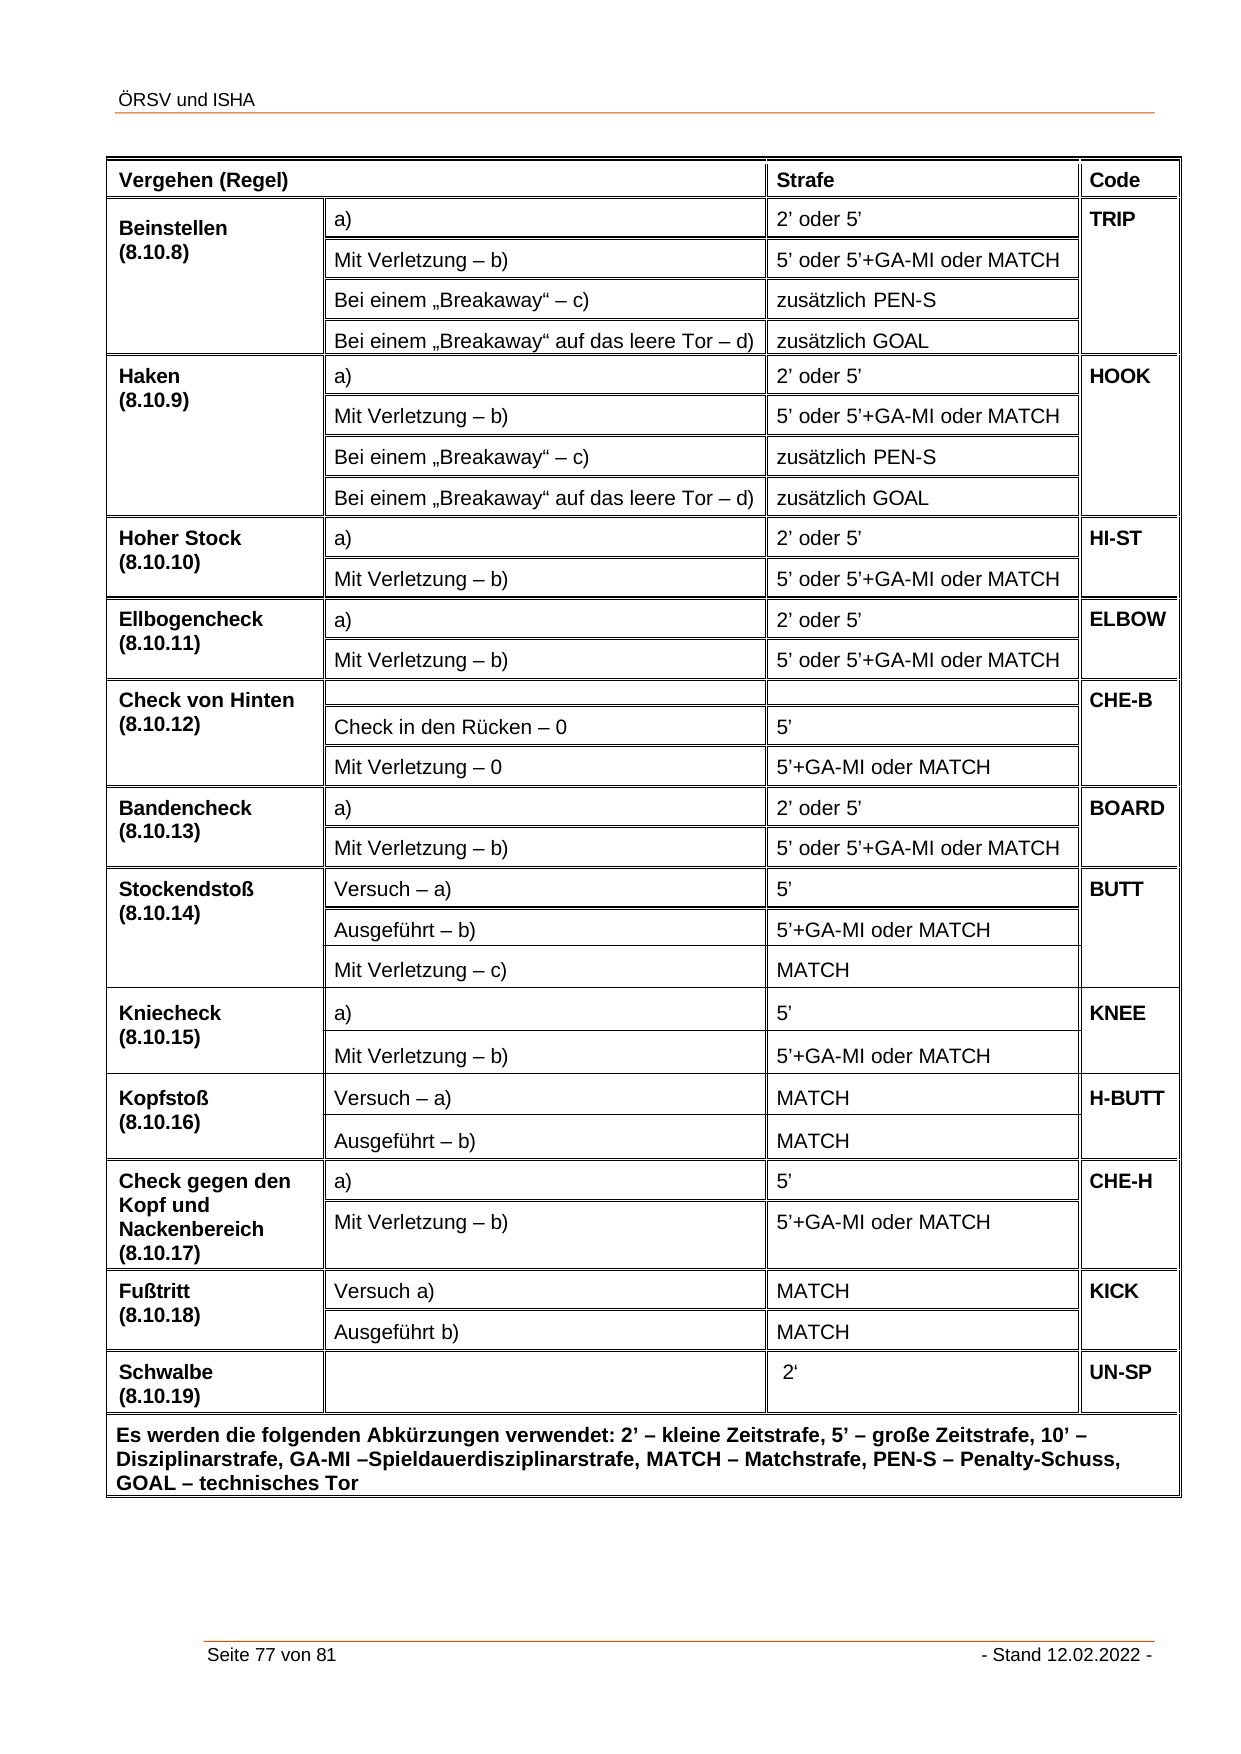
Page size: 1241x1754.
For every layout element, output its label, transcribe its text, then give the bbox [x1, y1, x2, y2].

table_header Vergehen (Regel) [107, 158, 767, 196]
table_cell Kopfstoß (8.10.16) [107, 1074, 323, 1158]
table_cell a) [326, 600, 765, 637]
table_cell 5’ [768, 869, 1078, 906]
table_cell 5’ [768, 707, 1078, 744]
table_cell Versuch a) [326, 1271, 765, 1308]
table_cell Hoher Stock (8.10.10) [107, 518, 323, 596]
table_cell Ausgeführt – b) [326, 910, 765, 944]
table_cell Stockendstoß (8.10.14) [107, 869, 323, 987]
table_cell Mit Verletzung – c) [326, 946, 765, 987]
table_cell Bei einem „Breakaway“ – c) [326, 437, 765, 474]
table_cell 5’ oder 5’+GA-MI oder MATCH [768, 240, 1078, 277]
table_cell 2’ oder 5’ [768, 518, 1078, 556]
table_cell ELBOW [1082, 596, 1179, 678]
table_cell 2’ oder 5’ [768, 199, 1078, 236]
table_header Code [1080, 160, 1179, 196]
table_cell Es werden die folgenden Abkürzungen verwendet: 2’ – kleine Zeitstrafe, 5’ – große Zeitstrafe, 10’ – Disziplinarstrafe, GA-MI –Spieldauerdisziplinarstrafe, MATCH – Matchstrafe, PEN-S – Penalty-Schuss, GOAL – technisches Tor [107, 1412, 1179, 1495]
table_cell 5’ [768, 1161, 1078, 1199]
table_cell a) [326, 988, 765, 1030]
table_cell 5’+GA-MI oder MATCH [768, 747, 1078, 784]
table_cell Mit Verletzung – b) [326, 828, 765, 866]
table_cell 5’ oder 5’+GA-MI oder MATCH [768, 559, 1078, 596]
table_cell MATCH [768, 1115, 1078, 1158]
table_cell a) [326, 518, 765, 556]
table_cell HOOK [1082, 353, 1179, 515]
table_cell [326, 681, 765, 703]
table_cell Mit Verletzung – b) [326, 559, 765, 596]
table_cell Check gegen den Kopf und Nackenbereich (8.10.17) [107, 1161, 323, 1268]
table_cell CHE-H [1080, 1158, 1180, 1268]
table_cell a) [326, 356, 765, 393]
table_cell 5’+GA-MI oder MATCH [768, 910, 1078, 944]
table_cell MATCH [768, 1271, 1078, 1308]
table_cell 5’+GA-MI oder MATCH [768, 1202, 1078, 1268]
table_cell 5’ oder 5’+GA-MI oder MATCH [768, 640, 1078, 678]
table_cell 5’+GA-MI oder MATCH [768, 1031, 1078, 1073]
table_cell [768, 681, 1078, 703]
table_cell 5’ oder 5’+GA-MI oder MATCH [768, 396, 1078, 434]
table_cell Check in den Rücken – 0 [326, 707, 765, 744]
table_cell zusätzlich PEN-S [768, 437, 1078, 474]
table_cell Haken (8.10.9) [107, 356, 323, 515]
table_cell KICK [1082, 1268, 1179, 1349]
table_cell Bei einem „Breakaway“ auf das leere Tor – d) [326, 321, 765, 353]
table_cell MATCH [768, 946, 1078, 987]
table_cell Mit Verletzung – b) [326, 1031, 765, 1073]
table_cell Bandencheck (8.10.13) [107, 788, 323, 866]
table_cell Mit Verletzung – b) [326, 396, 765, 434]
table_cell a) [326, 199, 765, 236]
table_cell Mit Verletzung – b) [326, 640, 765, 678]
table_cell Versuch – a) [326, 1074, 765, 1114]
table_cell Versuch – a) [326, 869, 765, 906]
table_cell Mit Verletzung – b) [326, 1202, 765, 1268]
table_cell Schwalbe (8.10.19) [107, 1352, 323, 1412]
table_cell Mit Verletzung – 0 [326, 747, 765, 784]
table_cell 2‘ [768, 1352, 1078, 1412]
table_cell Ausgeführt b) [326, 1311, 765, 1349]
table_cell [326, 1352, 765, 1412]
table_cell 5’ [768, 988, 1078, 1030]
table_cell MATCH [768, 1311, 1078, 1349]
table_cell Fußtritt (8.10.18) [107, 1271, 323, 1349]
table_cell a) [326, 788, 765, 825]
table_cell 2’ oder 5’ [768, 356, 1078, 393]
table_cell 2’ oder 5’ [768, 600, 1078, 637]
table_header Strafe [767, 158, 1080, 196]
table_cell zusätzlich GOAL [768, 478, 1078, 515]
table_cell TRIP [1082, 196, 1179, 353]
table_cell CHE-B [1082, 678, 1179, 784]
table_cell KNEE [1082, 988, 1179, 1073]
table_cell 5’ oder 5’+GA-MI oder MATCH [768, 828, 1078, 866]
table_cell Kniecheck (8.10.15) [107, 988, 323, 1073]
table_cell Check von Hinten (8.10.12) [107, 681, 323, 784]
table_cell Mit Verletzung – b) [326, 240, 765, 277]
table_cell H-BUTT [1082, 1074, 1179, 1158]
table_cell zusätzlich GOAL [768, 321, 1078, 353]
table_cell BOARD [1082, 785, 1179, 866]
table_cell Bei einem „Breakaway“ auf das leere Tor – d) [326, 478, 765, 515]
table_cell UN-SP [1080, 1349, 1180, 1412]
table_cell 2’ oder 5’ [768, 788, 1078, 825]
table_cell MATCH [768, 1074, 1078, 1114]
table_cell Ellbogencheck (8.10.11) [107, 600, 323, 678]
table_cell Bei einem „Breakaway“ – c) [326, 280, 765, 318]
table_cell Beinstellen (8.10.8) [107, 199, 323, 353]
table_cell zusätzlich PEN-S [768, 280, 1078, 318]
table_cell Ausgeführt – b) [326, 1115, 765, 1158]
table_cell a) [326, 1161, 765, 1199]
table_cell HI-ST [1080, 515, 1180, 596]
table_cell BUTT [1082, 866, 1179, 987]
